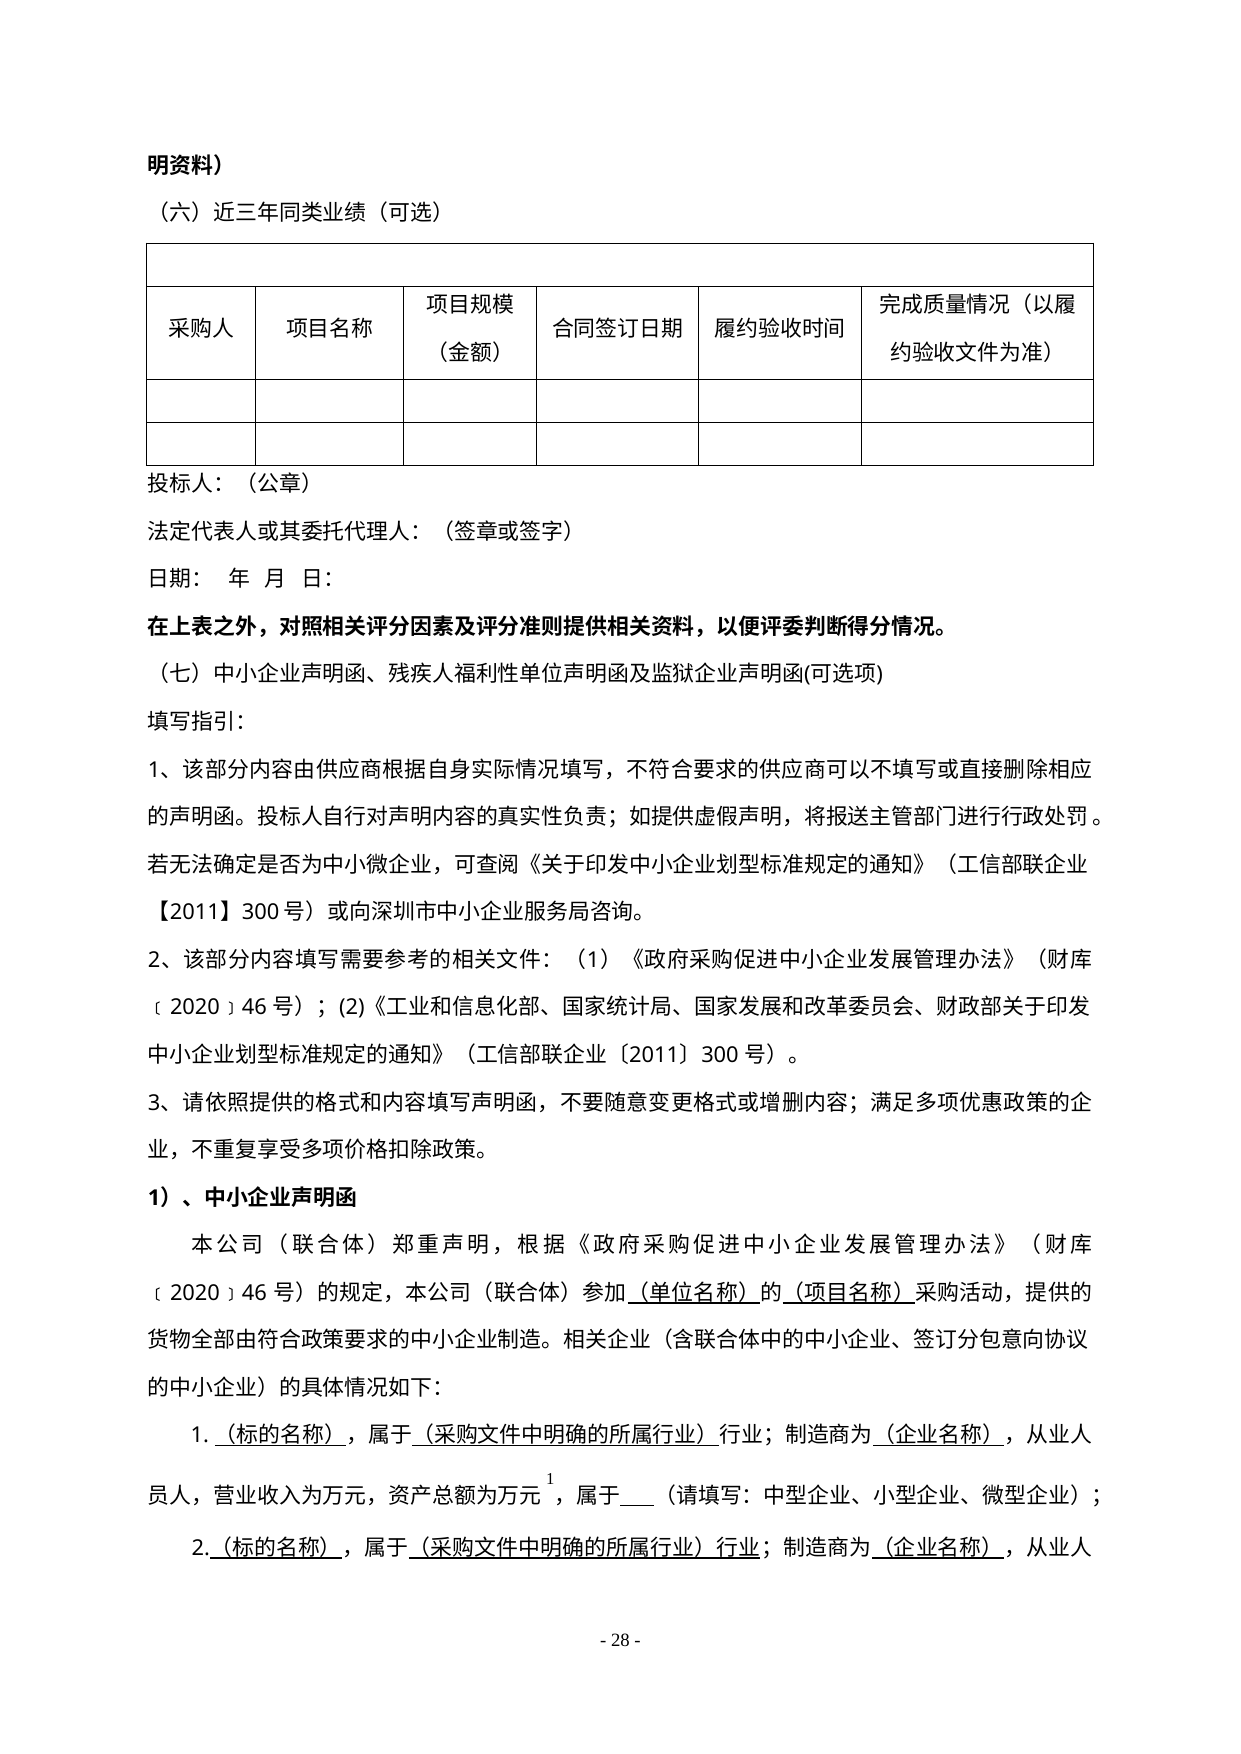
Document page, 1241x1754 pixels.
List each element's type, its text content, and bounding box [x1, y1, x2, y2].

table_header [147, 244, 1093, 286]
text 1. （标的名称），属于（采购文件中明确的所属行业）行业；制造商为（企业名称），从业人员人，营业收入为万元，资产总额为万元1，属于 （请填写：中型企业、小型企业、微型企业）； [148, 1417, 1092, 1509]
table_cell [537, 380, 698, 422]
table_cell 采购人 [147, 287, 255, 379]
table_cell [537, 423, 698, 465]
text 本公司（联合体）郑重声明，根据《政府采购促进中小企业发展管理办法》（财库﹝2020﹞46 号）的规定，本公司（联合体）参加（单位名称）的（项目名称）采购活动，提供的货物全部由符合政策要求的中小企业制造。相关企业（含联合体中的中小企业、签订分包意向协议的中小企业）的具体情况如下： [148, 1227, 1092, 1402]
table_cell [256, 423, 403, 465]
table_cell [147, 380, 255, 422]
text （七）中小企业声明函、残疾人福利性单位声明函及监狱企业声明函(可选项) [148, 656, 1092, 688]
table_cell [699, 380, 861, 422]
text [148, 1530, 1092, 1562]
table_cell [404, 423, 536, 465]
table_cell 项目名称 [256, 287, 403, 379]
table_cell [147, 423, 255, 465]
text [148, 148, 1092, 179]
text 2、该部分内容填写需要参考的相关文件：（1）《政府采购促进中小企业发展管理办法》（财库﹝2020﹞46 号）；(2)《工业和信息化部、国家统计局、国家发展和改革委员会、财政部关于印发中小企业划型标准规定的通知》（工信部联企业〔2011〕300 号）。 [148, 942, 1092, 1069]
text （六）近三年同类业绩（可选） [148, 195, 1092, 227]
table_cell 项目规模（金额） [404, 287, 536, 379]
table_cell [699, 423, 861, 465]
table_cell 完成质量情况（以履约验收文件为准） [862, 287, 1093, 379]
text 投标人：（公章） [148, 466, 1092, 498]
table_cell 合同签订日期 [537, 287, 698, 379]
text 1、该部分内容由供应商根据自身实际情况填写，不符合要求的供应商可以不填写或直接删除相应的声明函。投标人自行对声明内容的真实性负责；如提供虚假声明，将报送主管部门进行行政处罚。若无法确定是否为中小微企业，可查阅《关于印发中小企业划型标准规定的通知》（工信部联企业【2011】300号）或向深圳市中小企业服务局咨询。 [148, 752, 1092, 926]
table_cell [862, 423, 1093, 465]
text 法定代表人或其委托代理人：（签章或签字） [148, 514, 1092, 546]
text 1）、中小企业声明函 [148, 1180, 1092, 1211]
text 填写指引： [148, 704, 1092, 736]
table_cell [862, 380, 1093, 422]
text 日期： 年 月 日： [148, 561, 1092, 593]
text 3、请依照提供的格式和内容填写声明函，不要随意变更格式或增删内容；满足多项优惠政策的企业，不重复享受多项价格扣除政策。 [148, 1084, 1092, 1164]
text 在上表之外，对照相关评分因素及评分准则提供相关资料，以便评委判断得分情况。 [148, 609, 1092, 641]
table_cell [404, 380, 536, 422]
table_cell 履约验收时间 [699, 287, 861, 379]
table_cell [256, 380, 403, 422]
